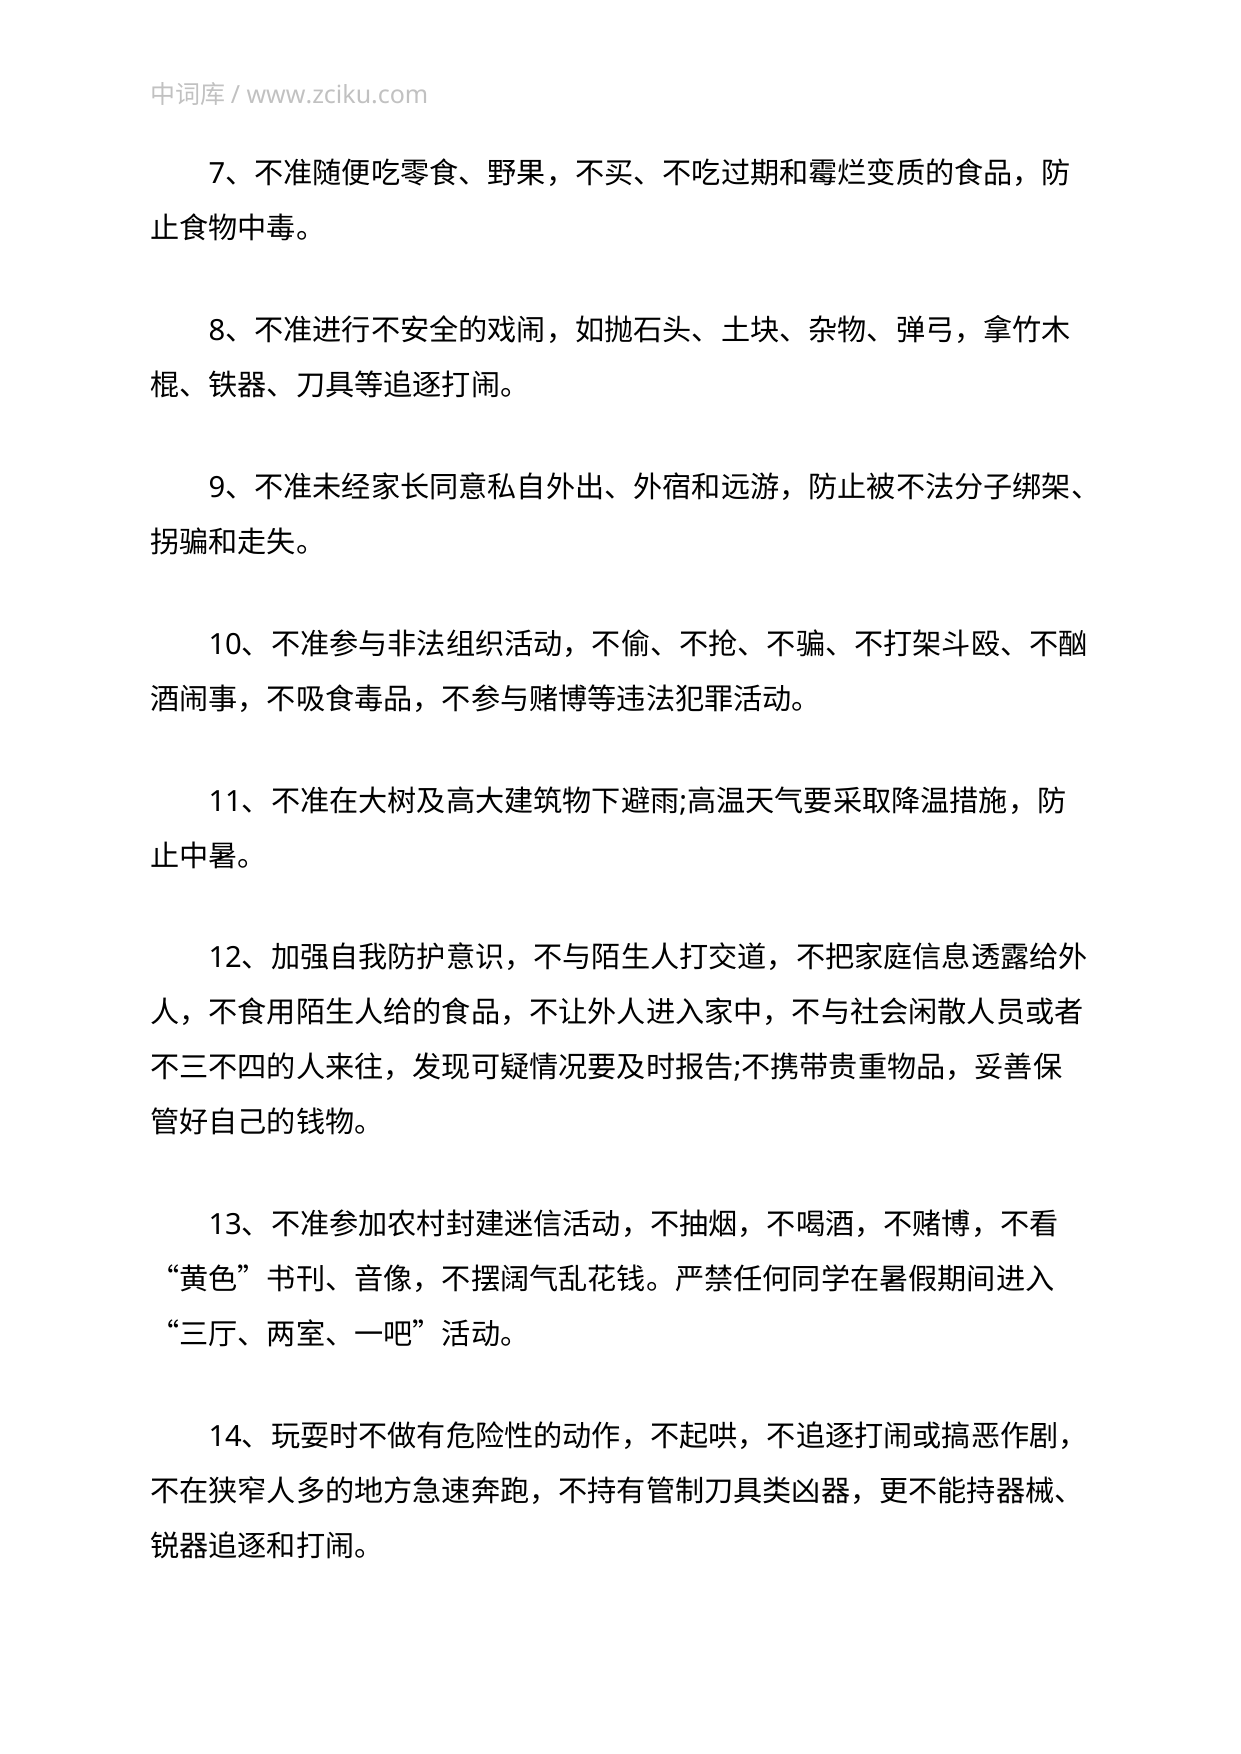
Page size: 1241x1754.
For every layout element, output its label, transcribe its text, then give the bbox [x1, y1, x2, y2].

text 11、不准在大树及高大建筑物下避雨;高温天气要采取降温措施，防止中暑。 [150, 777, 1090, 874]
text 9、不准未经家长同意私自外出、外宿和远游，防止被不法分子绑架、拐骗和走失。 [150, 463, 1090, 561]
text 10、不准参与非法组织活动，不偷、不抢、不骗、不打架斗殴、不酗酒闹事，不吸食毒品，不参与赌博等违法犯罪活动。 [150, 620, 1090, 718]
text 14、玩耍时不做有危险性的动作，不起哄，不追逐打闹或搞恶作剧，不在狭窄人多的地方急速奔跑，不持有管制刀具类凶器，更不能持器械、锐器追逐和打闹。 [150, 1412, 1090, 1564]
text 13、不准参加农村封建迷信活动，不抽烟，不喝酒，不赌博，不看“黄色”书刊、音像，不摆阔气乱花钱。严禁任何同学在暑假期间进入“三厅、两室、一吧”活动。 [150, 1201, 1090, 1353]
text 12、加强自我防护意识，不与陌生人打交道，不把家庭信息透露给外人，不食用陌生人给的食品，不让外人进入家中，不与社会闲散人员或者不三不四的人来往，发现可疑情况要及时报告;不携带贵重物品，妥善保管好自己的钱物。 [150, 934, 1090, 1141]
text 7、不准随便吃零食、野果，不买、不吃过期和霉烂变质的食品，防止食物中毒。 [150, 150, 1090, 247]
text 8、不准进行不安全的戏闹，如抛石头、土块、杂物、弹弓，拿竹木棍、铁器、刀具等追逐打闹。 [150, 307, 1090, 404]
